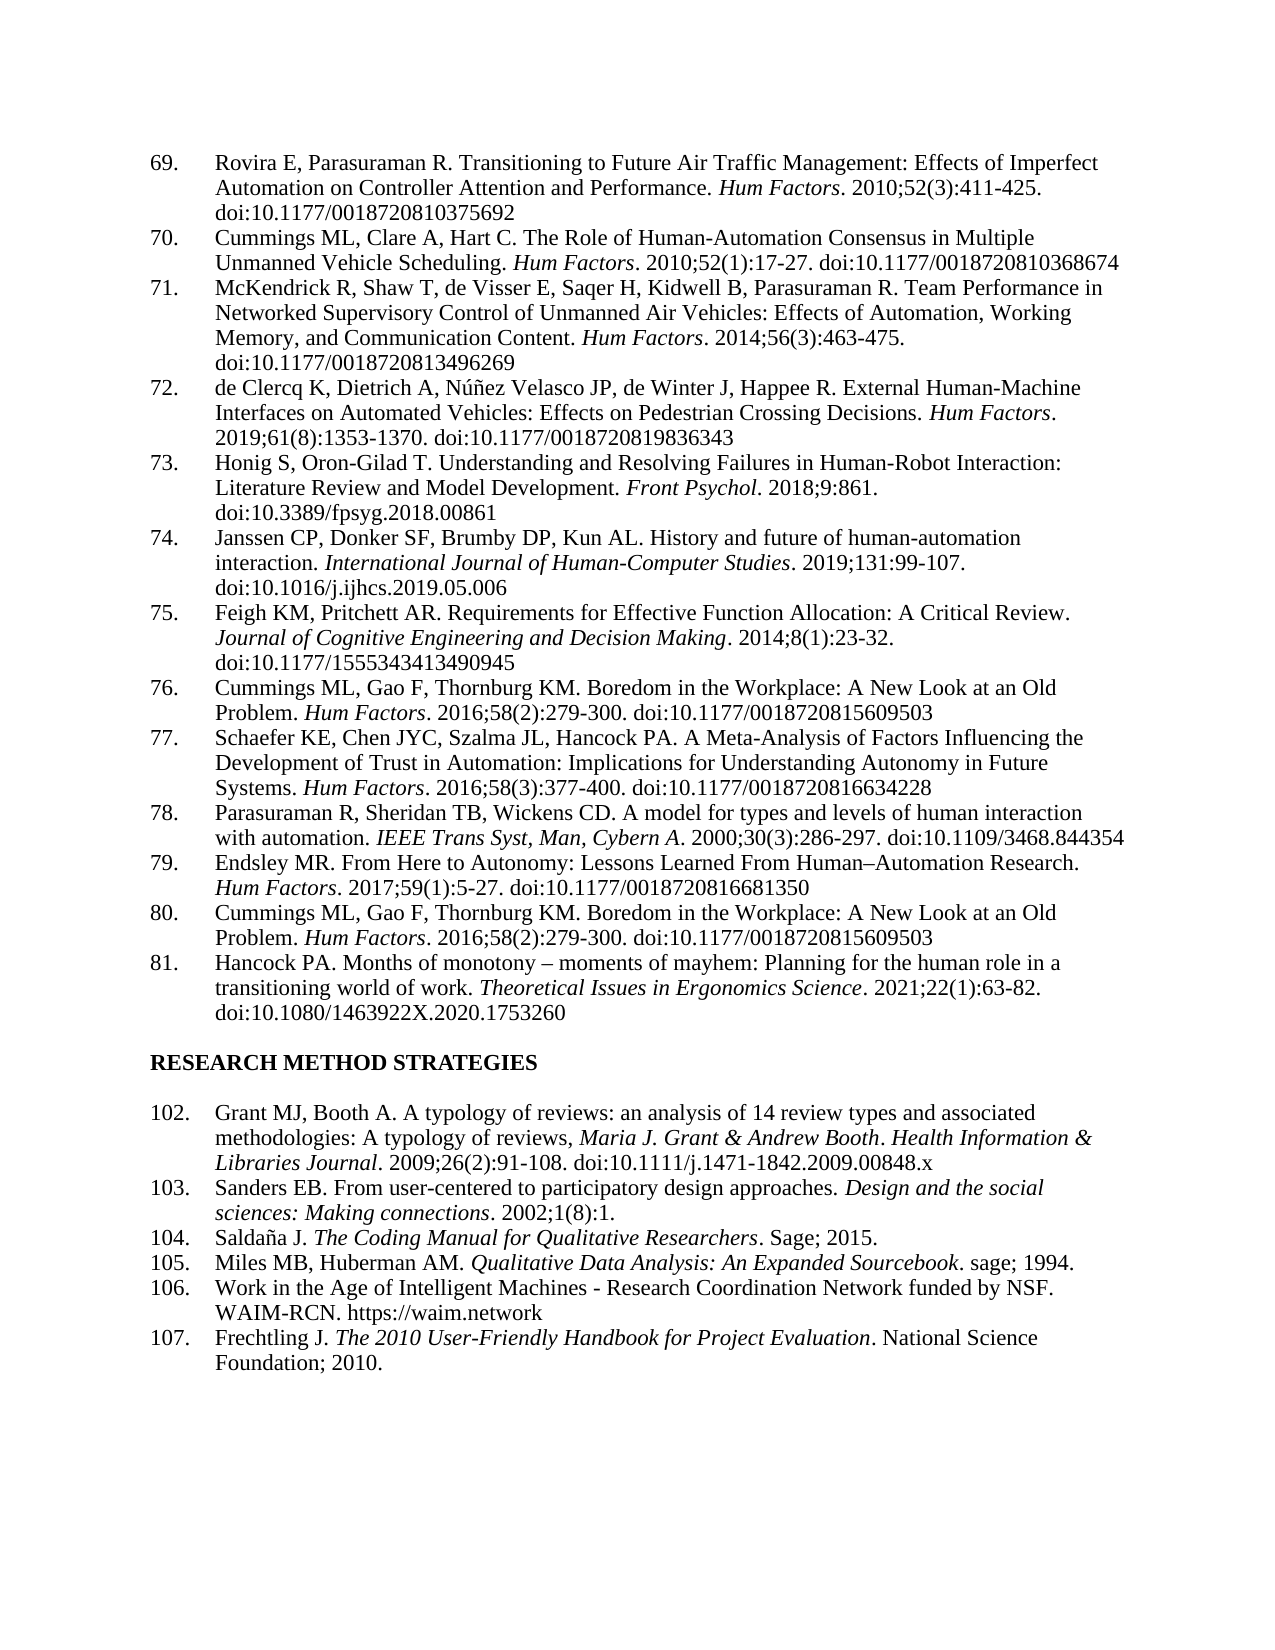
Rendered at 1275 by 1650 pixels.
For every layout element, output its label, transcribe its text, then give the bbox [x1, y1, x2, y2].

text 69. Rovira E, Parasuraman R. Transitioning to Future Air Traffic Management: Effects of Imperfect Automation on Controller Attention and Performance. Hum Factors. 2010;52(3):411-425. doi:10.1177/0018720810375692 [150, 150, 1125, 225]
text 72. de Clercq K, Dietrich A, Núñez Velasco JP, de Winter J, Happee R. External Human-Machine Interfaces on Automated Vehicles: Effects on Pedestrian Crossing Decisions. Hum Factors. 2019;61(8):1353-1370. doi:10.1177/0018720819836343 [150, 375, 1125, 450]
text 76. Cummings ML, Gao F, Thornburg KM. Boredom in the Workplace: A New Look at an Old Problem. Hum Factors. 2016;58(2):279-300. doi:10.1177/0018720815609503 [150, 675, 1125, 725]
text 105. Miles MB, Huberman AM. Qualitative Data Analysis: An Expanded Sourcebook. sage; 1994. [150, 1250, 1125, 1275]
text 79. Endsley MR. From Here to Autonomy: Lessons Learned From Human–Automation Research. Hum Factors. 2017;59(1):5-27. doi:10.1177/0018720816681350 [150, 850, 1125, 900]
text 74. Janssen CP, Donker SF, Brumby DP, Kun AL. History and future of human-automation interaction. International Journal of Human-Computer Studies. 2019;131:99-107. doi:10.1016/j.ijhcs.2019.05.006 [150, 525, 1125, 600]
text 78. Parasuraman R, Sheridan TB, Wickens CD. A model for types and levels of human interaction with automation. IEEE Trans Syst, Man, Cybern A. 2000;30(3):286-297. doi:10.1109/3468.844354 [150, 800, 1125, 850]
text 75. Feigh KM, Pritchett AR. Requirements for Effective Function Allocation: A Critical Review. Journal of Cognitive Engineering and Decision Making. 2014;8(1):23-32. doi:10.1177/1555343413490945 [150, 600, 1125, 675]
text 104. Saldaña J. The Coding Manual for Qualitative Researchers. Sage; 2015. [150, 1225, 1125, 1250]
text 106. Work in the Age of Intelligent Machines - Research Coordination Network funded by NSF. WAIM-RCN. https://waim.network [150, 1275, 1125, 1325]
text 73. Honig S, Oron-Gilad T. Understanding and Resolving Failures in Human-Robot Interaction: Literature Review and Model Development. Front Psychol. 2018;9:861. doi:10.3389/fpsyg.2018.00861 [150, 450, 1125, 525]
text 71. McKendrick R, Shaw T, de Visser E, Saqer H, Kidwell B, Parasuraman R. Team Performance in Networked Supervisory Control of Unmanned Air Vehicles: Effects of Automation, Working Memory, and Communication Content. Hum Factors. 2014;56(3):463-475. doi:10.1177/0018720813496269 [150, 275, 1125, 375]
text 107. Frechtling J. The 2010 User-Friendly Handbook for Project Evaluation. National Science Foundation; 2010. [150, 1325, 1125, 1375]
text 80. Cummings ML, Gao F, Thornburg KM. Boredom in the Workplace: A New Look at an Old Problem. Hum Factors. 2016;58(2):279-300. doi:10.1177/0018720815609503 [150, 900, 1125, 950]
text 103. Sanders EB. From user-centered to participatory design approaches. Design and the social sciences: Making connections. 2002;1(8):1. [150, 1175, 1125, 1225]
text 81. Hancock PA. Months of monotony – moments of mayhem: Planning for the human role in a transitioning world of work. Theoretical Issues in Ergonomics Science. 2021;22(1):63-82. doi:10.1080/1463922X.2020.1753260 [150, 950, 1125, 1025]
text 77. Schaefer KE, Chen JYC, Szalma JL, Hancock PA. A Meta-Analysis of Factors Influencing the Development of Trust in Automation: Implications for Understanding Autonomy in Future Systems. Hum Factors. 2016;58(3):377-400. doi:10.1177/0018720816634228 [150, 725, 1125, 800]
text 70. Cummings ML, Clare A, Hart C. The Role of Human-Automation Consensus in Multiple Unmanned Vehicle Scheduling. Hum Factors. 2010;52(1):17-27. doi:10.1177/0018720810368674 [150, 225, 1125, 275]
text 102. Grant MJ, Booth A. A typology of reviews: an analysis of 14 review types and associated methodologies: A typology of reviews, Maria J. Grant & Andrew Booth. Health Information & Libraries Journal. 2009;26(2):91-108. doi:10.1111/j.1471-1842.2009.00848.x [150, 1100, 1125, 1175]
text RESEARCH METHOD STRATEGIES [150, 1050, 1125, 1075]
